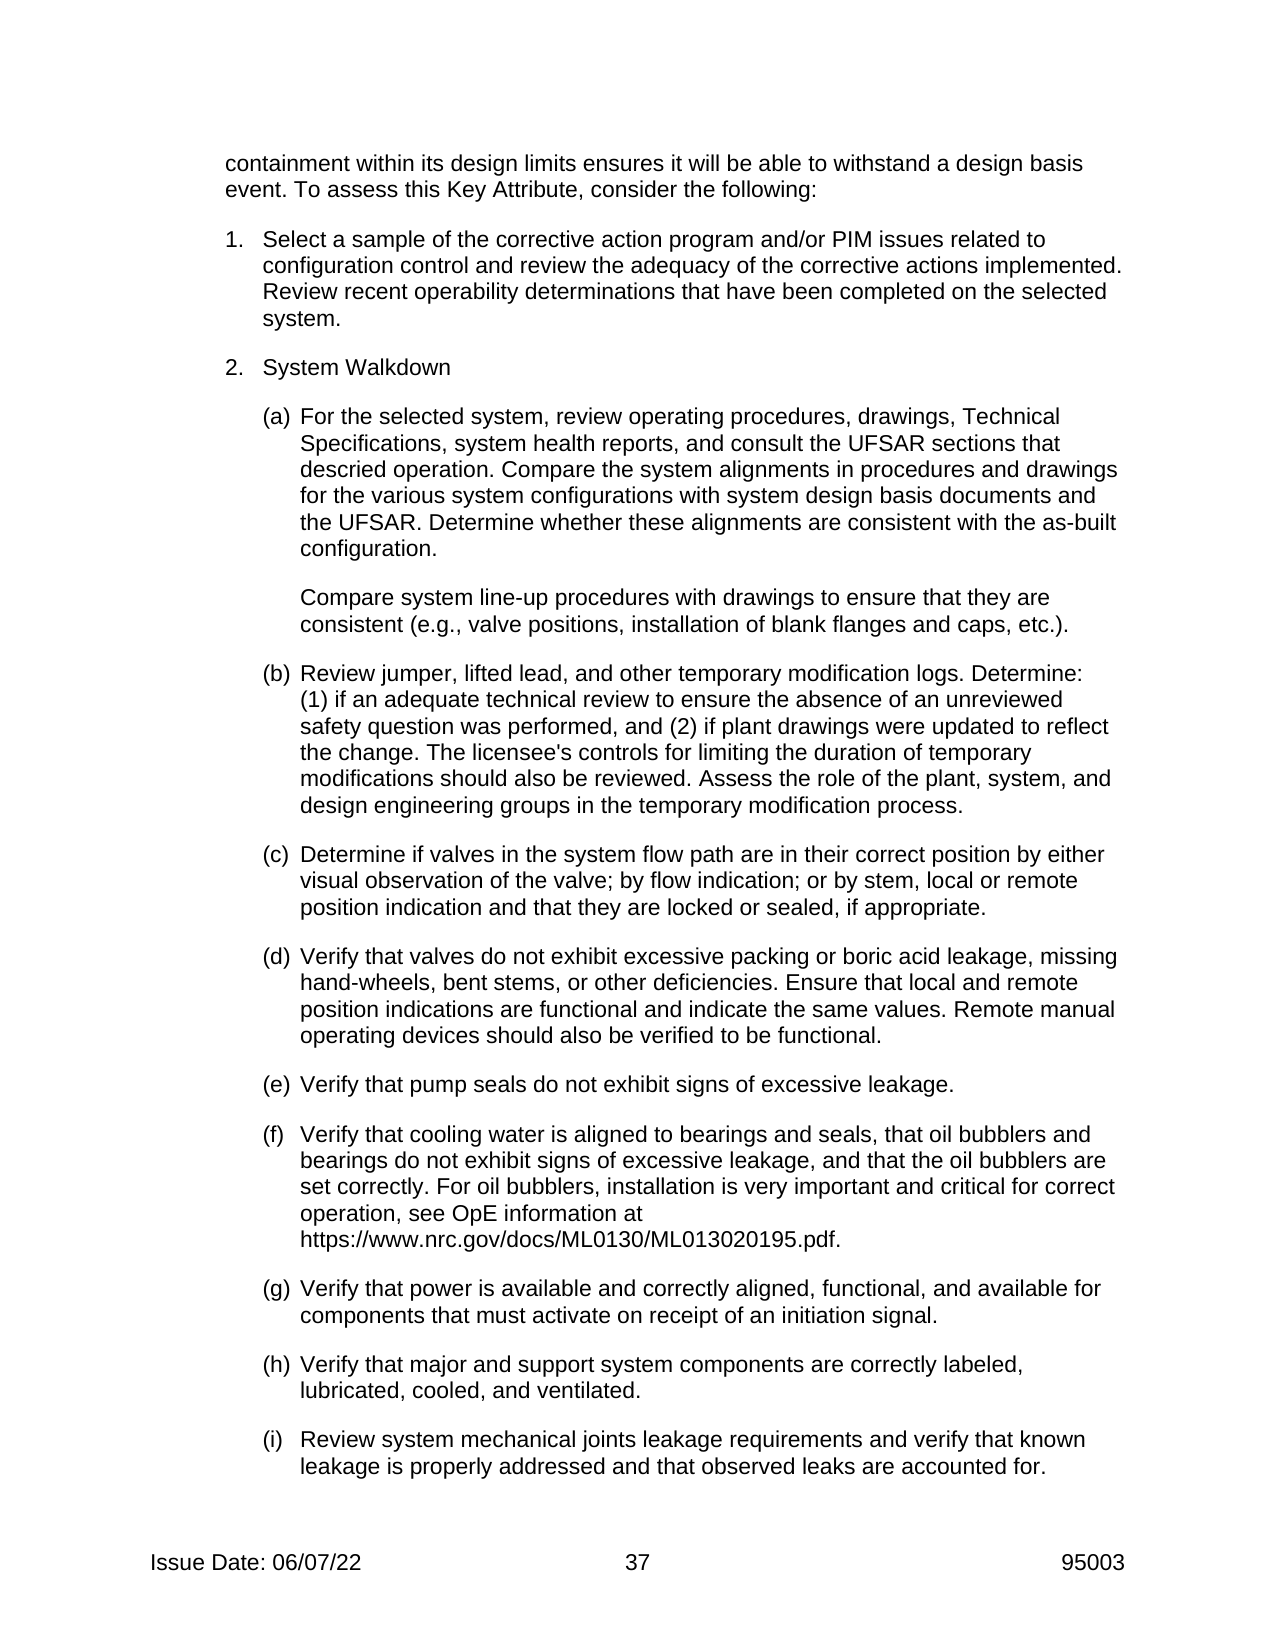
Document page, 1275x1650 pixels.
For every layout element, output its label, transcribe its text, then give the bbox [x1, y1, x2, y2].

list Verify that pump seals do not exhibit signs of excessive leakage. [262, 1071, 1125, 1098]
list For the selected system, review operating procedures, drawings, Technical Specifications, system health reports, and consult the UFSAR sections that descried operation. Compare the system alignments in procedures and drawings for the various system configurations with system design basis documents and the UFSAR. Determine whether these alignments are consistent with the as-built configuration. [262, 403, 1125, 561]
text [225, 150, 1125, 203]
list Determine if valves in the system flow path are in their correct position by either visual observation of the valve; by flow indication; or by stem, local or remote position indication and that they are locked or sealed, if appropriate. [262, 841, 1125, 920]
list Review jumper, lifted lead, and other temporary modification logs. Determine: (1) if an adequate technical review to ensure the absence of an unreviewed safety question was performed, and (2) if plant drawings were updated to reflect the change. The licensee's controls for limiting the duration of temporary modifications should also be reviewed. Assess the role of the plant, system, and design engineering groups in the temporary modification process. [262, 660, 1125, 818]
list Verify that major and support system components are correctly labeled, lubricated, cooled, and ventilated. [262, 1351, 1125, 1403]
list System Walkdown [225, 354, 1125, 380]
text Compare system line-up procedures with drawings to ensure that they are consistent (e.g., valve positions, installation of blank flanges and caps, etc.). [300, 584, 1125, 637]
list Verify that cooling water is aligned to bearings and seals, that oil bubblers and bearings do not exhibit signs of excessive leakage, and that the oil bubblers are set correctly. For oil bubblers, installation is very important and critical for correct operation, see OpE information at https://www.nrc.gov/docs/ML0130/ML013020195.pdf. [262, 1121, 1125, 1252]
list Select a sample of the corrective action program and/or PIM issues related to configuration control and review the adequacy of the corrective actions implemented. Review recent operability determinations that have been completed on the selected system. [225, 226, 1125, 331]
list Review system mechanical joints leakage requirements and verify that known leakage is properly addressed and that observed leaks are accounted for. [262, 1426, 1125, 1479]
list Verify that valves do not exhibit excessive packing or boric acid leakage, missing hand-wheels, bent stems, or other deficiencies. Ensure that local and remote position indications are functional and indicate the same values. Remote manual operating devices should also be verified to be functional. [262, 943, 1125, 1048]
list Verify that power is available and correctly aligned, functional, and available for components that must activate on receipt of an initiation signal. [262, 1275, 1125, 1328]
